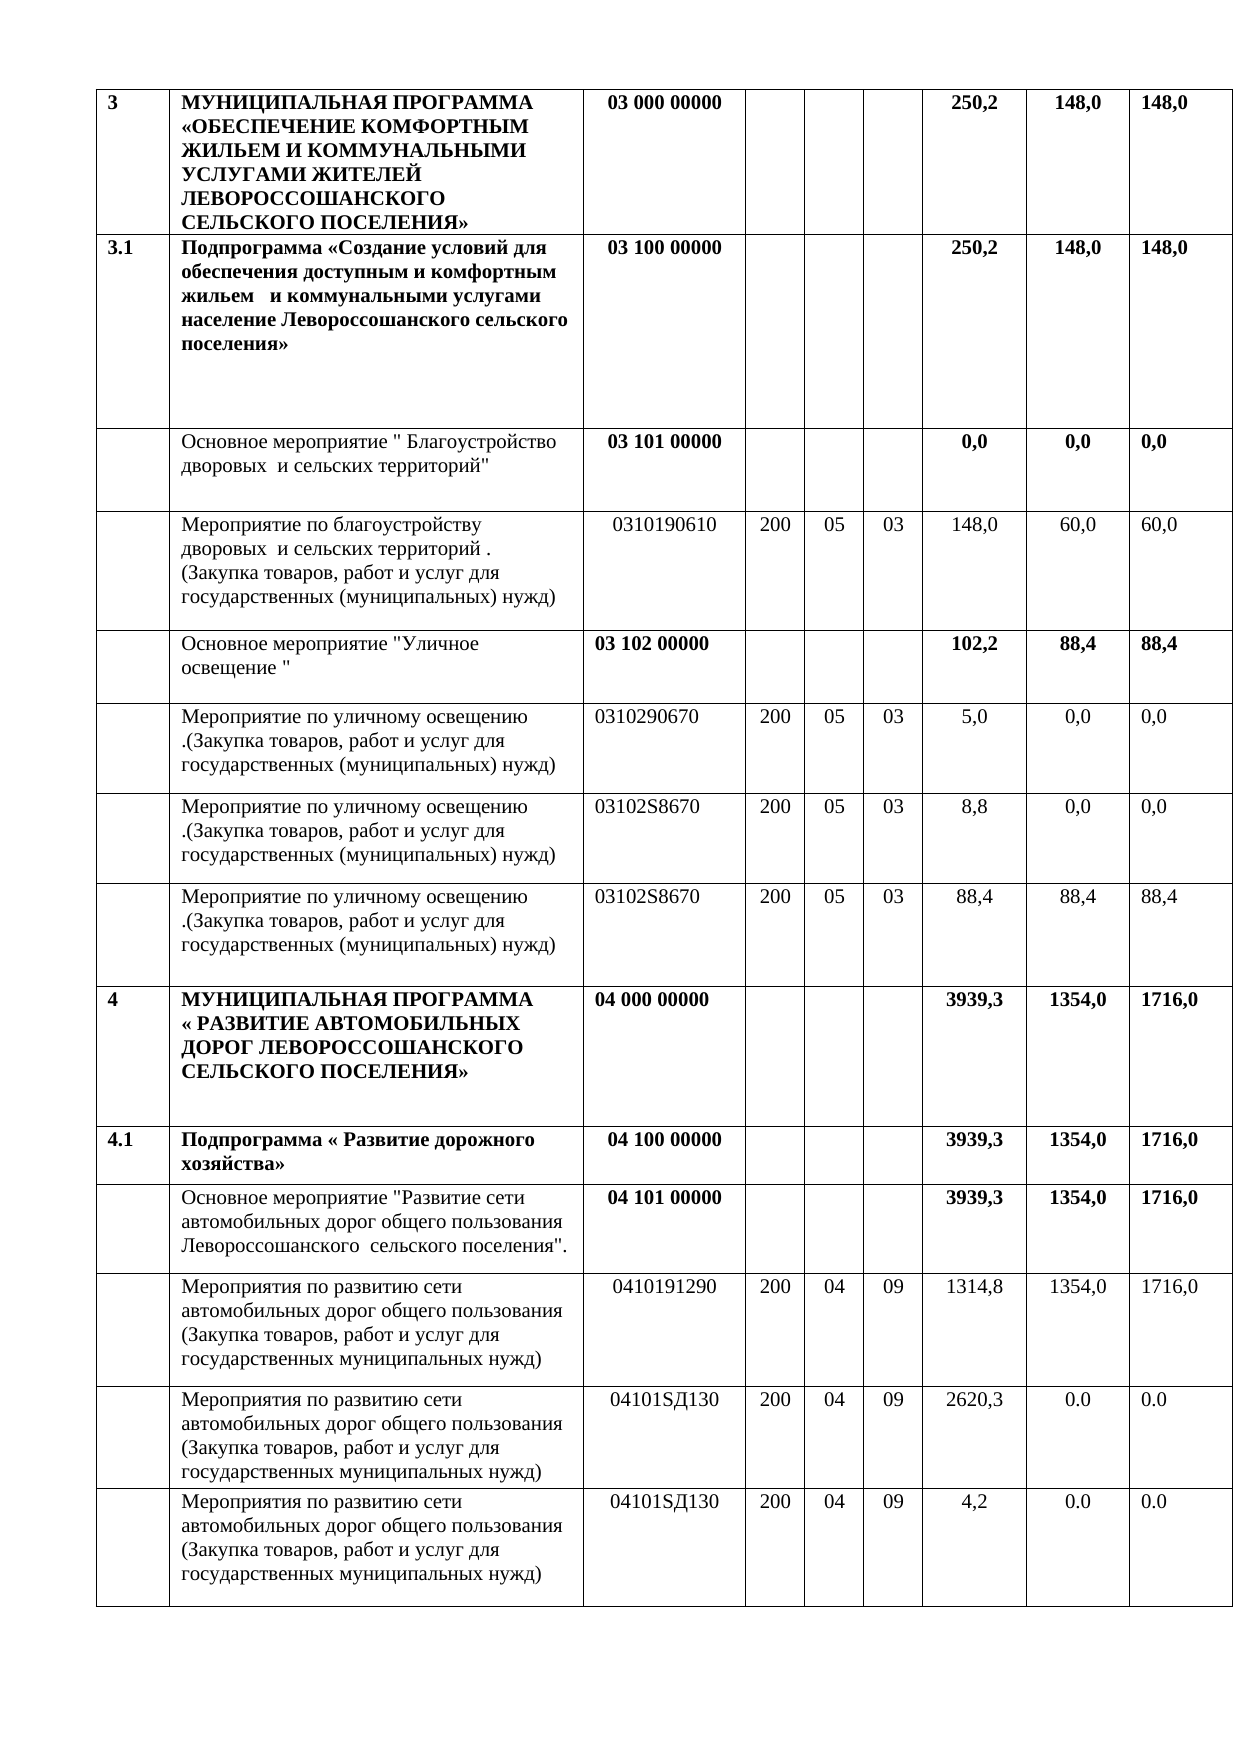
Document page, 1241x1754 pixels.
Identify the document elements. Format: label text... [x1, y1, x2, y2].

table_cell [97, 1185, 169, 1273]
table_cell 1354,0 [1027, 987, 1129, 1126]
table_cell 4.1 [97, 1127, 169, 1184]
table_cell [97, 1387, 169, 1488]
table_cell [864, 1127, 922, 1184]
table_cell 0,0 [1130, 704, 1232, 793]
table_cell 03 000 00000 [584, 90, 745, 234]
table_cell 0310190610 [584, 512, 745, 629]
table_cell 03 [864, 884, 922, 986]
table_cell 03 [864, 512, 922, 629]
table_cell Основное мероприятие "Развитие сети автомобильных дорог общего пользования Левороссошанского сельского поселения". [170, 1185, 583, 1273]
table_cell 0,0 [923, 429, 1026, 511]
table_cell 1354,0 [1027, 1185, 1129, 1273]
table_cell [864, 429, 922, 511]
table_cell [97, 1489, 169, 1606]
table_cell 88,4 [1027, 631, 1129, 703]
table_cell 03 102 00000 [584, 631, 745, 703]
table_cell 04 [805, 1489, 863, 1606]
table_cell 1314,8 [923, 1274, 1026, 1386]
table_cell [805, 235, 863, 428]
table_cell 250,2 [923, 90, 1026, 234]
table_cell [805, 429, 863, 511]
table_cell 03102S8670 [584, 884, 745, 986]
table_cell 05 [805, 794, 863, 883]
table_cell Мероприятие по благоустройству дворовых и сельских территорий . (Закупка товаров, работ и услуг для государственных (муниципальных) нужд) [170, 512, 583, 629]
table_cell 09 [864, 1489, 922, 1606]
table_cell [864, 235, 922, 428]
table_cell МУНИЦИПАЛЬНАЯ ПРОГРАММА «ОБЕСПЕЧЕНИЕ КОМФОРТНЫМ ЖИЛЬЕМ И КОММУНАЛЬНЫМИ УСЛУГАМИ ЖИТЕЛЕЙ ЛЕВОРОССОШАНСКОГО СЕЛЬСКОГО ПОСЕЛЕНИЯ» [170, 90, 583, 234]
table_cell [746, 631, 804, 703]
table_cell 05 [805, 884, 863, 986]
table_cell Мероприятия по развитию сети автомобильных дорог общего пользования (Закупка товаров, работ и услуг для государственных муниципальных нужд) [170, 1274, 583, 1386]
table_cell Мероприятие по уличному освещению .(Закупка товаров, работ и услуг для государственных (муниципальных) нужд) [170, 794, 583, 883]
table_cell [864, 987, 922, 1126]
table_cell [97, 794, 169, 883]
table_cell 0.0 [1027, 1489, 1129, 1606]
table_cell Мероприятие по уличному освещению .(Закупка товаров, работ и услуг для государственных (муниципальных) нужд) [170, 704, 583, 793]
table_cell 2620,3 [923, 1387, 1026, 1488]
table_cell 0310290670 [584, 704, 745, 793]
table_cell [864, 1185, 922, 1273]
table_cell 03 100 00000 [584, 235, 745, 428]
table_cell 250,2 [923, 235, 1026, 428]
table_cell 0.0 [1130, 1489, 1232, 1606]
table_cell [805, 90, 863, 234]
table_cell [805, 1185, 863, 1273]
table_cell 200 [746, 794, 804, 883]
table_cell 0410191290 [584, 1274, 745, 1386]
table_cell 04 [805, 1274, 863, 1386]
table_cell 3939,3 [923, 1185, 1026, 1273]
table_cell Мероприятия по развитию сети автомобильных дорог общего пользования (Закупка товаров, работ и услуг для государственных муниципальных нужд) [170, 1387, 583, 1488]
table_cell 1716,0 [1130, 1274, 1232, 1386]
table_cell [97, 429, 169, 511]
table_cell 200 [746, 1489, 804, 1606]
table_cell 0,0 [1027, 704, 1129, 793]
table_cell 200 [746, 1387, 804, 1488]
table_cell 200 [746, 512, 804, 629]
table_cell 0,0 [1027, 429, 1129, 511]
table_cell 1716,0 [1130, 1127, 1232, 1184]
table_cell 200 [746, 704, 804, 793]
table_cell [97, 631, 169, 703]
table_cell [805, 987, 863, 1126]
table_cell 4 [97, 987, 169, 1126]
table_cell 3939,3 [923, 987, 1026, 1126]
table_cell 88,4 [1130, 631, 1232, 703]
table_cell 04 101 00000 [584, 1185, 745, 1273]
table_cell [864, 631, 922, 703]
table_cell 0.0 [1027, 1387, 1129, 1488]
table_cell 5,0 [923, 704, 1026, 793]
table_cell [97, 884, 169, 986]
table_cell 04 100 00000 [584, 1127, 745, 1184]
table_cell 60,0 [1130, 512, 1232, 629]
table_cell 148,0 [923, 512, 1026, 629]
table_cell 05 [805, 512, 863, 629]
table_cell 04 [805, 1387, 863, 1488]
table_cell [746, 235, 804, 428]
table_cell 0,0 [1130, 429, 1232, 511]
table_cell 04101SД130 [584, 1387, 745, 1488]
table_cell [746, 1185, 804, 1273]
table_cell [864, 90, 922, 234]
table_cell 8,8 [923, 794, 1026, 883]
table_cell 05 [805, 704, 863, 793]
table_cell Подпрограмма «Создание условий для обеспечения доступным и комфортным жильем и коммунальными услугами население Левороссошанского сельского поселения» [170, 235, 583, 428]
table_cell [805, 1127, 863, 1184]
table_cell [97, 512, 169, 629]
table_cell [746, 90, 804, 234]
table_cell [97, 704, 169, 793]
table_cell [97, 1274, 169, 1386]
table_cell 88,4 [1130, 884, 1232, 986]
table_cell 03 [864, 704, 922, 793]
table_cell 0.0 [1130, 1387, 1232, 1488]
table_cell 1354,0 [1027, 1127, 1129, 1184]
table_cell 09 [864, 1274, 922, 1386]
table_cell Мероприятия по развитию сети автомобильных дорог общего пользования (Закупка товаров, работ и услуг для государственных муниципальных нужд) [170, 1489, 583, 1606]
table_cell 60,0 [1027, 512, 1129, 629]
table_cell МУНИЦИПАЛЬНАЯ ПРОГРАММА « РАЗВИТИЕ АВТОМОБИЛЬНЫХ ДОРОГ ЛЕВОРОССОШАНСКОГО СЕЛЬСКОГО ПОСЕЛЕНИЯ» [170, 987, 583, 1126]
table_cell 88,4 [923, 884, 1026, 986]
table_cell 3939,3 [923, 1127, 1026, 1184]
table_cell 0,0 [1130, 794, 1232, 883]
table_cell 148,0 [1027, 90, 1129, 234]
table_cell Мероприятие по уличному освещению .(Закупка товаров, работ и услуг для государственных (муниципальных) нужд) [170, 884, 583, 986]
table_cell 4,2 [923, 1489, 1026, 1606]
table_cell 03 [864, 794, 922, 883]
table_cell 03102S8670 [584, 794, 745, 883]
table_cell Подпрограмма « Развитие дорожного хозяйства» [170, 1127, 583, 1184]
table_cell Основное мероприятие "Уличное освещение " [170, 631, 583, 703]
table_cell [805, 631, 863, 703]
table_cell [746, 987, 804, 1126]
table_cell 3 [97, 90, 169, 234]
table_cell 88,4 [1027, 884, 1129, 986]
table_cell 3.1 [97, 235, 169, 428]
table_cell 1716,0 [1130, 1185, 1232, 1273]
table_cell [746, 1127, 804, 1184]
table_cell 04101SД130 [584, 1489, 745, 1606]
table_cell 1716,0 [1130, 987, 1232, 1126]
table_cell 148,0 [1027, 235, 1129, 428]
table_cell 148,0 [1130, 235, 1232, 428]
table_cell 03 101 00000 [584, 429, 745, 511]
table_cell 04 000 00000 [584, 987, 745, 1126]
table_cell 1354,0 [1027, 1274, 1129, 1386]
table_cell 200 [746, 1274, 804, 1386]
table_cell 200 [746, 884, 804, 986]
table_cell 0,0 [1027, 794, 1129, 883]
table_cell 09 [864, 1387, 922, 1488]
table_cell [746, 429, 804, 511]
table_cell 148,0 [1130, 90, 1232, 234]
table_cell 102,2 [923, 631, 1026, 703]
table_cell Основное мероприятие " Благоустройство дворовых и сельских территорий" [170, 429, 583, 511]
